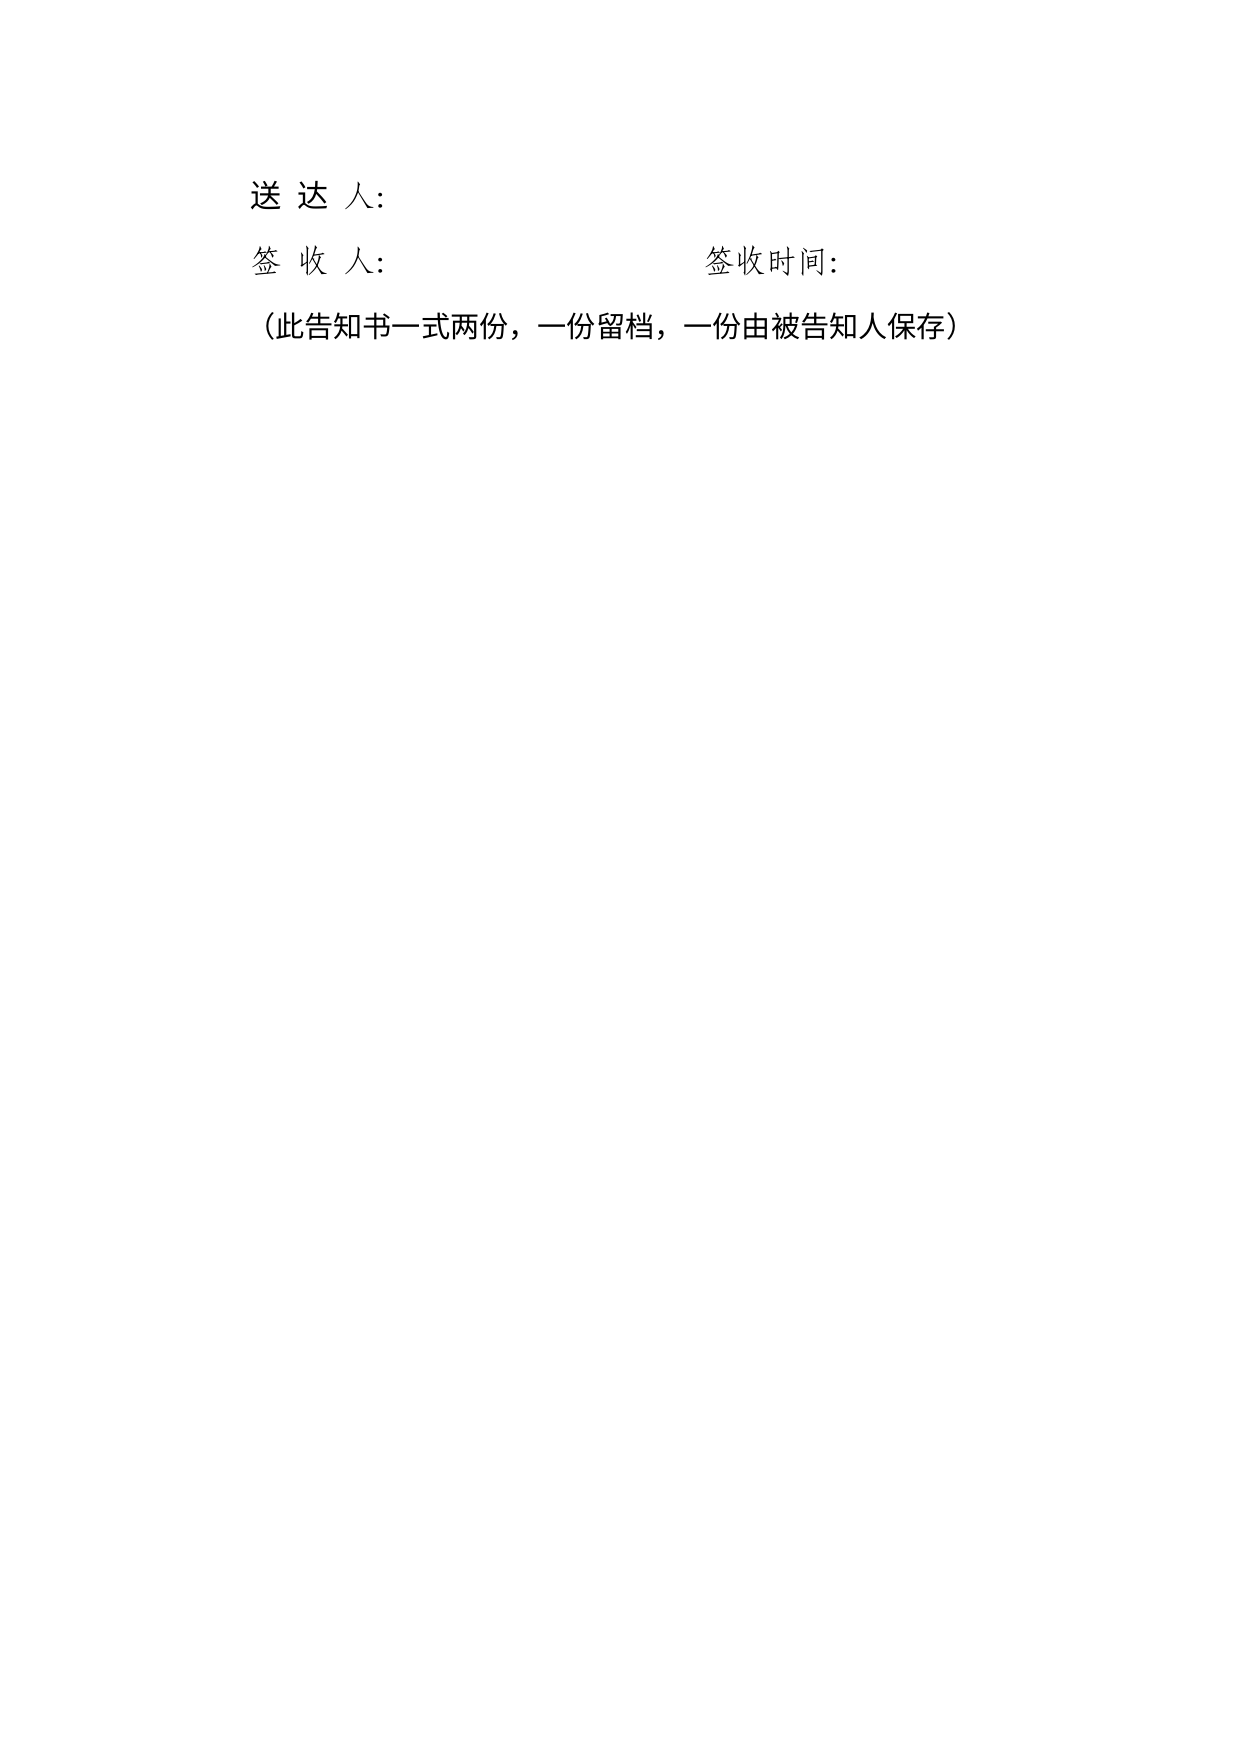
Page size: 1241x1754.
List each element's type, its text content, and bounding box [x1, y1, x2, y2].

text 送 达 人： [187, 162, 1053, 227]
text 签 收 人： 签收时间： [187, 227, 1053, 292]
text （此告知书一式两份，一份留档，一份由被告知人保存） [187, 292, 1053, 357]
